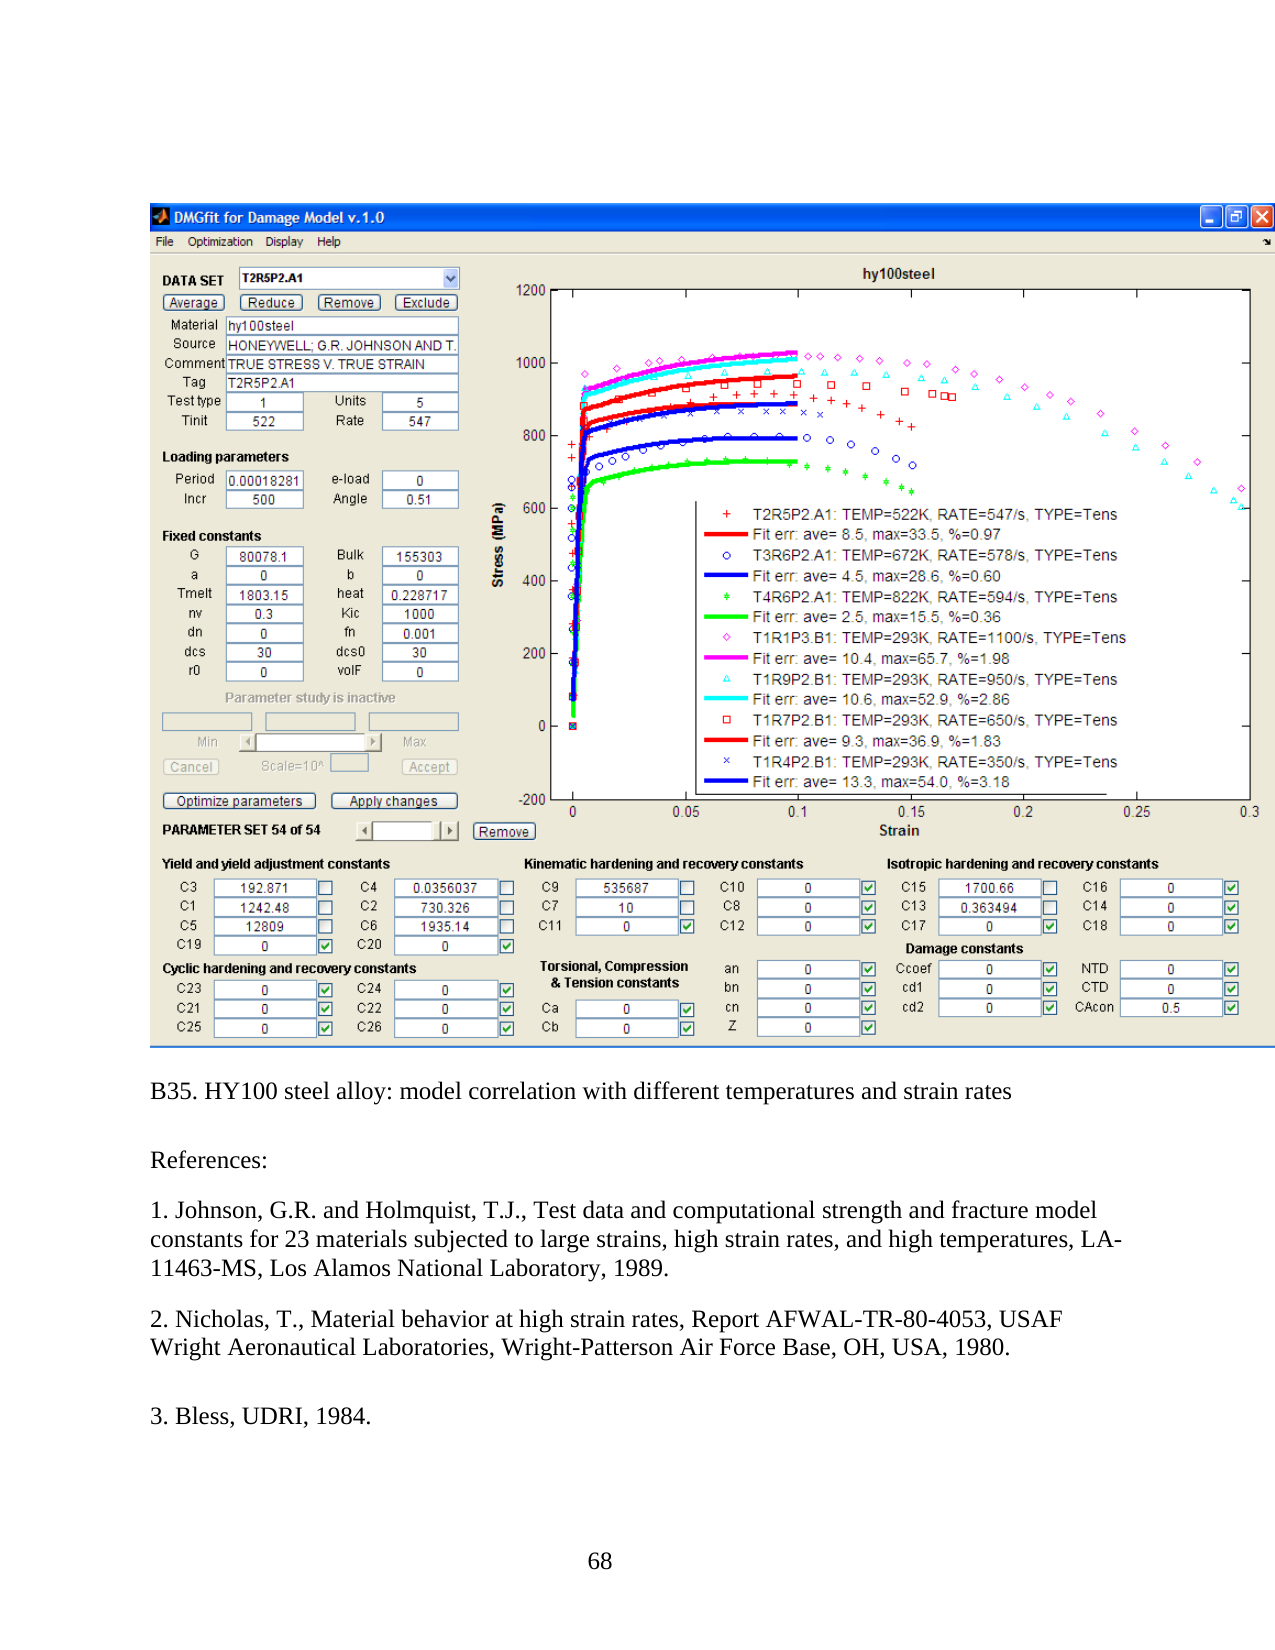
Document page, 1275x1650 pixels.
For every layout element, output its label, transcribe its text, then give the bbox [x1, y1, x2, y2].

text B35. HY100 steel alloy: model correlation with different temperatures and strain rates [150, 1076, 1131, 1105]
text 3. Bless, UDRI, 1984. [150, 1401, 1131, 1429]
text 2. Nicholas, T., Material behavior at high strain rates, Report AFWAL-TR-80-4053, USAF Wright Aeronautical Laboratories, Wright-Patterson Air Force Base, OH, USA, 1980. [150, 1304, 1131, 1361]
text 1. Johnson, G.R. and Holmquist, T.J., Test data and computational strength and fracture model constants for 23 materials subjected to large strains, high strain rates, and high temperatures, LA-11463-MS, Los Alamos National Laboratory, 1989. [150, 1196, 1131, 1282]
text References: [150, 1145, 1131, 1174]
picture [150, 203, 1275, 1048]
